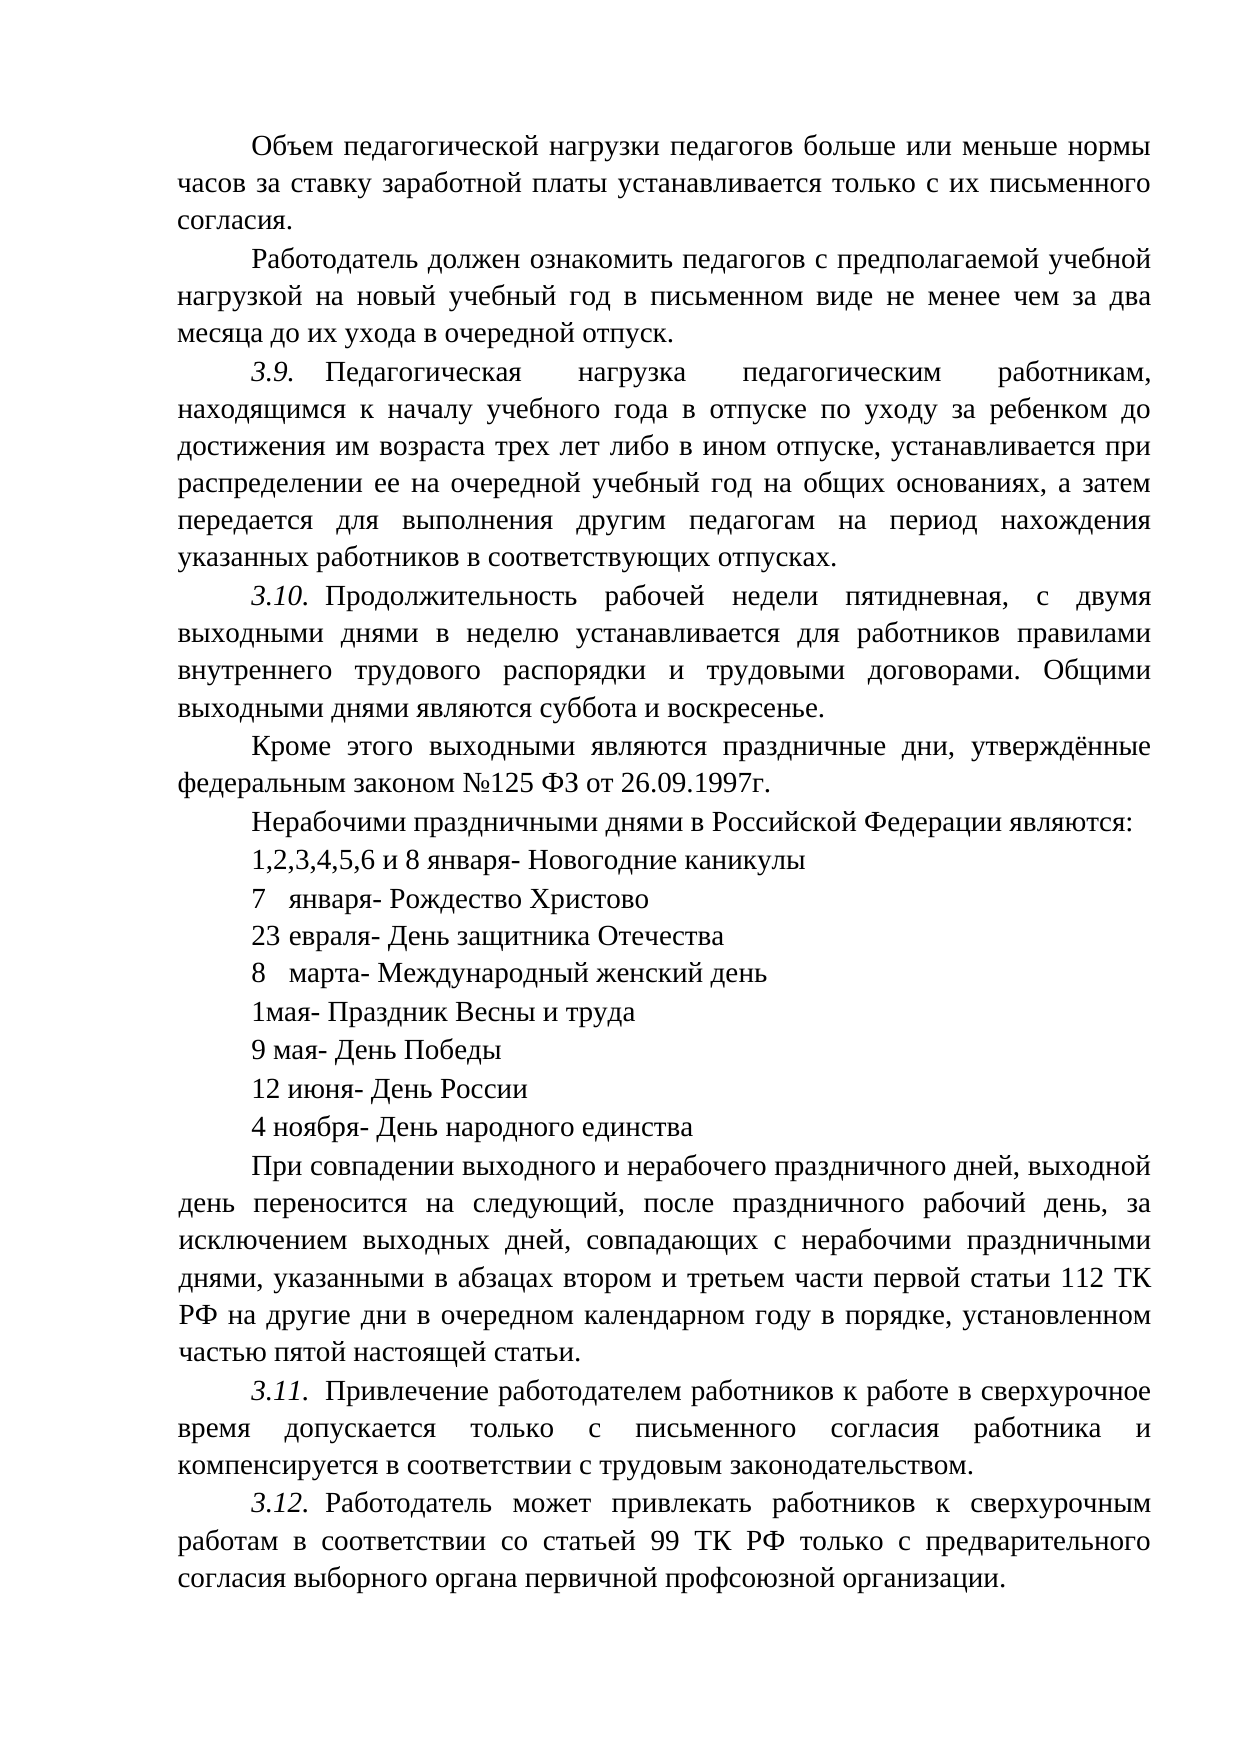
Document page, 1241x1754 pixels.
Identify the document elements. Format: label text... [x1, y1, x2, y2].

list евраля- День защитника Отечества [251, 918, 1152, 952]
list Продолжительность рабочей недели пятидневная, с двумя выходными днями в неделю устанавливается для работников правилами внутреннего трудового распорядки и трудовыми договорами. Общими выходными днями являются суббота и воскресенье. [177, 578, 1152, 723]
list Работодатель может привлекать работников к сверхурочным работам в соответствии со статьей 99 ТК РФ только с предварительного согласия выборного органа первичной профсоюзной организации. [177, 1486, 1152, 1593]
text 1мая- Праздник Весны и труда [178, 994, 1152, 1027]
text 9 мая- День Победы [178, 1032, 1152, 1066]
text 1,2,3,4,5,6 и 8 января- Новогодние каникулы [177, 842, 1152, 876]
text Работодатель должен ознакомить педагогов с предполагаемой учебной нагрузкой на новый учебный год в письменном виде не менее чем за два месяца до их ухода в очередной отпуск. [177, 241, 1152, 349]
text 12 июня- День России [177, 1071, 1152, 1104]
text При совпадении выходного и нерабочего праздничного дней, выходной день переносится на следующий, после праздничного рабочий день, за исключением выходных дней, совпадающих с нерабочими праздничными днями, указанными в абзацах втором и третьем части первой статьи 112 ТК РФ на другие дни в очередном календарном году в порядке, установленном частью пятой настоящей статьи. [178, 1148, 1152, 1368]
text Объем педагогической нагрузки педагогов больше или меньше нормы часов за ставку заработной платы устанавливается только с их письменного согласия. [177, 128, 1152, 236]
text 4 ноября- День народного единства [177, 1109, 1152, 1143]
list марта- Международный женский день [251, 955, 1152, 989]
list января- Рождество Христово [251, 881, 1152, 914]
list Педагогическая нагрузка педагогическим работникам, находящимся к началу учебного года в отпуске по уходу за ребенком до достижения им возраста трех лет либо в ином отпуске, устанавливается при распределении ее на очередной учебный год на общих основаниях, а затем передается для выполнения другим педагогам на период нахождения указанных работников в соответствующих отпусках. [177, 354, 1152, 573]
text Нерабочими праздничными днями в Российской Федерации являются: [177, 804, 1152, 837]
list Привлечение работодателем работников к работе в сверхурочное время допускается только с письменного согласия работника и компенсируется в соответствии с трудовым законодательством. [177, 1373, 1152, 1481]
text Кроме этого выходными являются праздничные дни, утверждённые федеральным законом №125 ФЗ от 26.09.1997г. [177, 728, 1152, 799]
